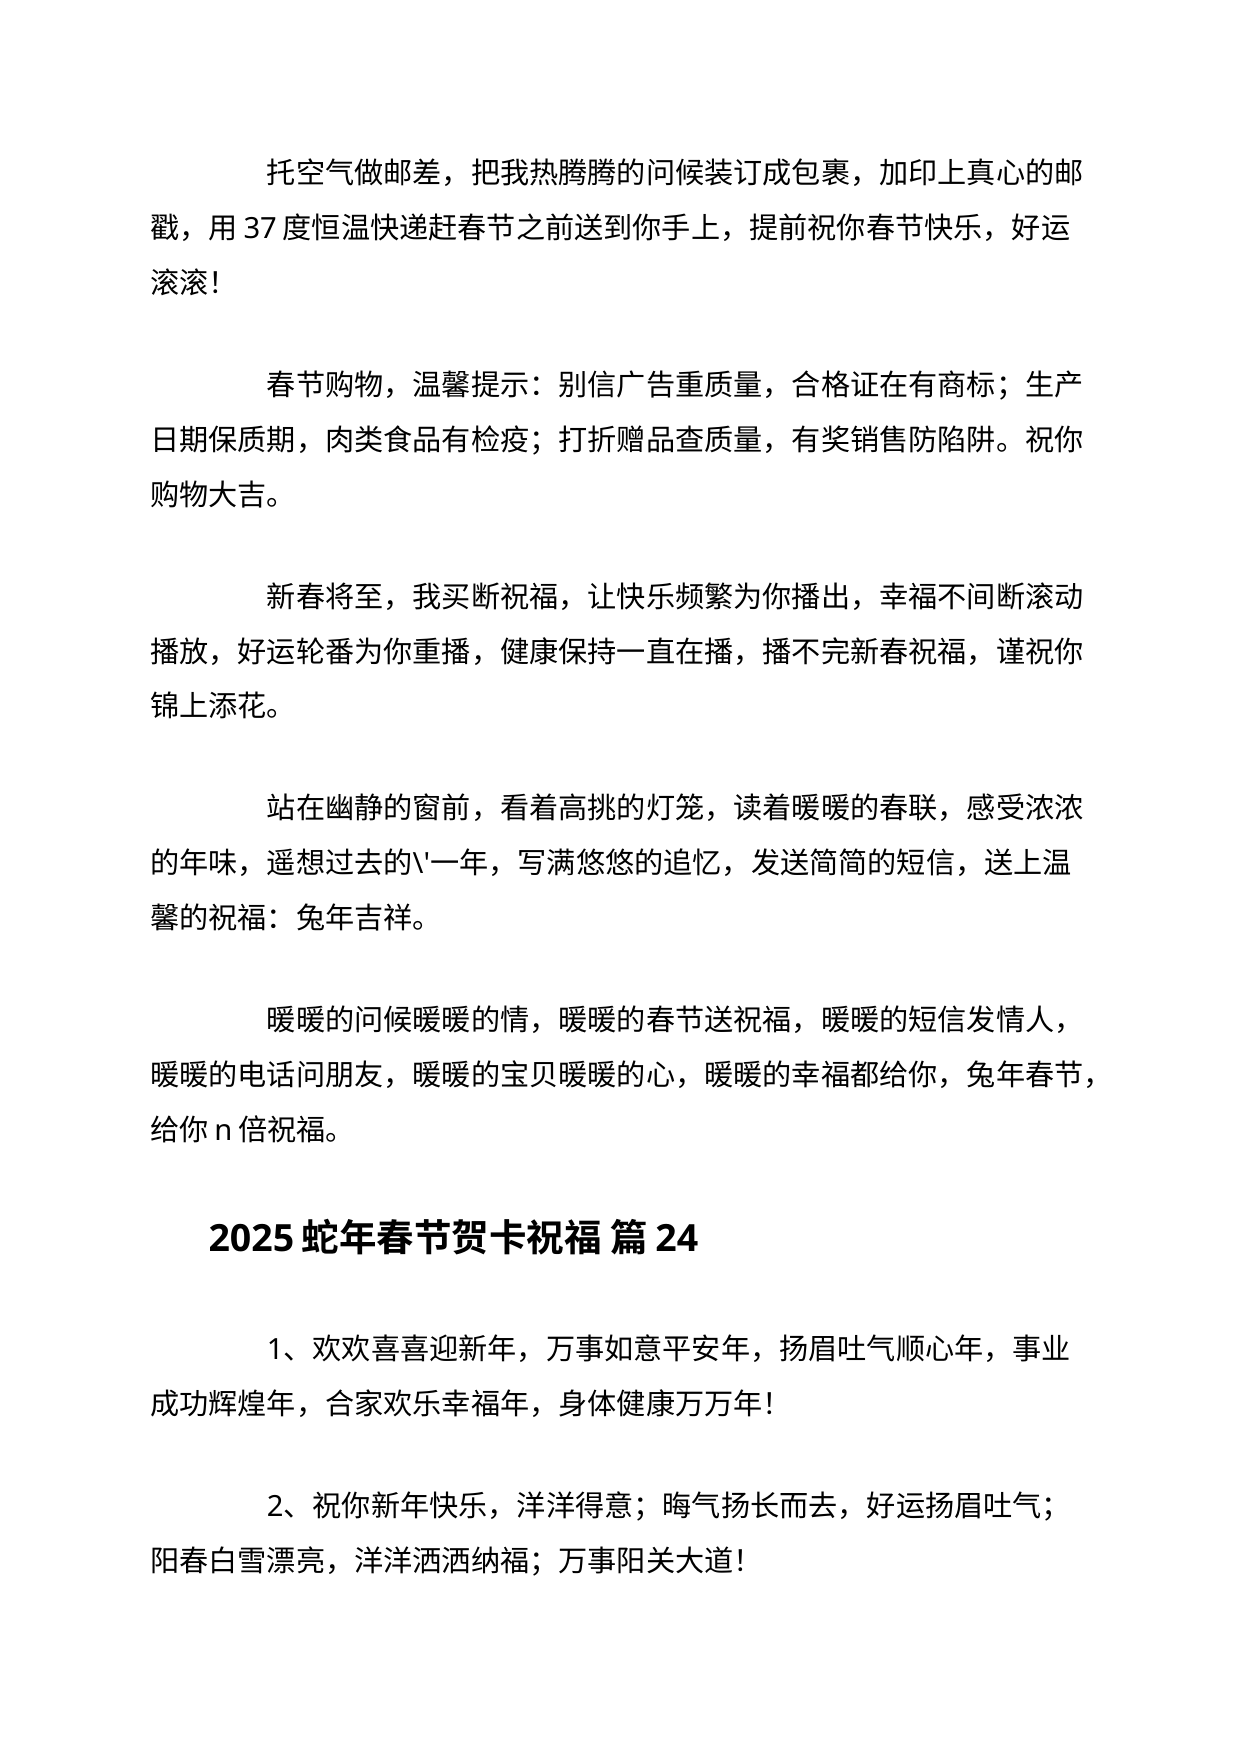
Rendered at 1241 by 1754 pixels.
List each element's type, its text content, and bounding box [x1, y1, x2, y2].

text 2025蛇年春节贺卡祝福 篇24 [150, 1208, 1090, 1263]
text 站在幽静的窗前，看着高挑的灯笼，读着暖暖的春联，感受浓浓的年味，遥想过去的\'一年，写满悠悠的追忆，发送简简的短信，送上温馨的祝福：兔年吉祥。 [150, 785, 1090, 937]
text 1、欢欢喜喜迎新年，万事如意平安年，扬眉吐气顺心年，事业成功辉煌年，合家欢乐幸福年，身体健康万万年！ [150, 1326, 1090, 1423]
text 新春将至，我买断祝福，让快乐频繁为你播出，幸福不间断滚动播放，好运轮番为你重播，健康保持一直在播，播不完新春祝福，谨祝你锦上添花。 [150, 573, 1090, 725]
text 春节购物，温馨提示：别信广告重质量，合格证在有商标；生产日期保质期，肉类食品有检疫；打折赠品查质量，有奖销售防陷阱。祝你购物大吉。 [150, 362, 1090, 514]
text 2、祝你新年快乐，洋洋得意；晦气扬长而去，好运扬眉吐气；阳春白雪漂亮，洋洋洒洒纳福；万事阳关大道！ [150, 1483, 1090, 1580]
text 托空气做邮差，把我热腾腾的问候装订成包裹，加印上真心的邮戳，用37度恒温快递赶春节之前送到你手上，提前祝你春节快乐，好运滚滚！ [150, 150, 1090, 302]
text 暖暖的问候暖暖的情，暖暖的春节送祝福，暖暖的短信发情人，暖暖的电话问朋友，暖暖的宝贝暖暖的心，暖暖的幸福都给你，兔年春节，给你n倍祝福。 [150, 996, 1090, 1149]
